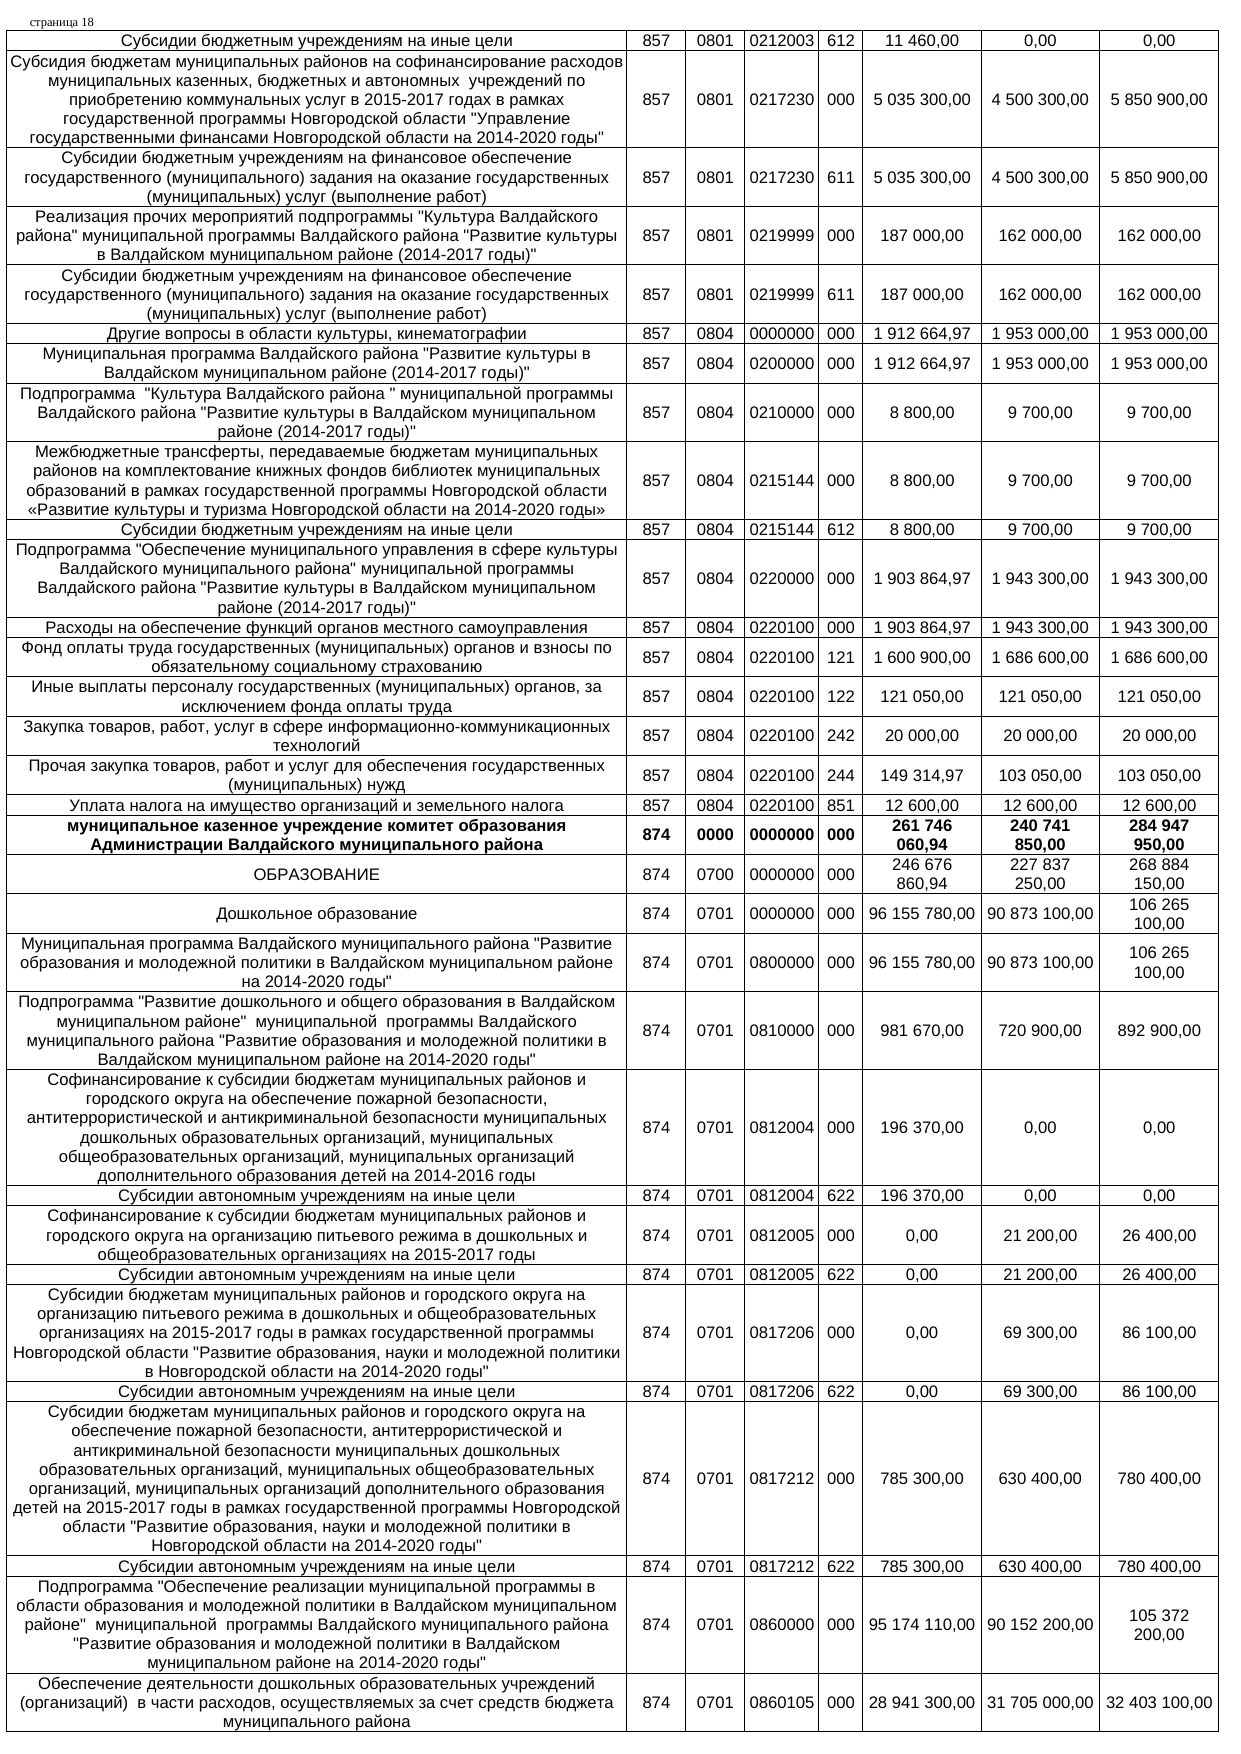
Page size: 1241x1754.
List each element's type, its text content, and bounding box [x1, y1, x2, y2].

table_cell 622 [819, 1556, 862, 1576]
table_cell 32 403 100,00 [1100, 1674, 1218, 1731]
table_cell 0801 [686, 148, 744, 206]
table_cell 0817212 [745, 1556, 818, 1576]
table_cell 857 [627, 51, 685, 147]
table_cell 0860105 [745, 1674, 818, 1731]
table_cell 121 [819, 638, 862, 676]
table_cell 0817206 [745, 1285, 818, 1381]
table_cell 0812004 [745, 1070, 818, 1185]
table_cell 857 [627, 795, 685, 814]
table_cell Реализация прочих мероприятий подпрограммы "Культура Валдайского района" муниципальной программы Валдайского района "Развитие культуры в Валдайском муниципальном районе (2014-2017 годы)" [7, 207, 626, 264]
table_cell 1 912 664,97 [863, 324, 981, 343]
table_cell 0701 [686, 1556, 744, 1576]
table_cell 857 [627, 207, 685, 264]
table_cell 1 943 300,00 [1100, 618, 1218, 637]
table_cell 106 265 100,00 [1100, 934, 1218, 991]
table_cell 0810000 [745, 992, 818, 1069]
table_cell 8 800,00 [863, 520, 981, 539]
table_cell 4 500 300,00 [982, 51, 1099, 147]
table_cell 1 686 600,00 [982, 638, 1099, 676]
table_cell 227 837 250,00 [982, 855, 1099, 893]
table_cell 000 [819, 816, 862, 854]
table_cell 874 [627, 894, 685, 933]
table_cell 0220100 [745, 638, 818, 676]
table_cell Софинансирование к субсидии бюджетам муниципальных районов и городского округа на организацию питьевого режима в дошкольных и общеобразовательных организациях на 2015-2017 годы [7, 1206, 626, 1264]
table_cell 26 400,00 [1100, 1206, 1218, 1264]
table_cell 1 943 300,00 [982, 540, 1099, 617]
table_cell 0804 [686, 618, 744, 637]
table_cell 0701 [686, 894, 744, 933]
table_cell 21 200,00 [982, 1206, 1099, 1264]
table_cell 12 600,00 [1100, 795, 1218, 814]
table_cell 857 [627, 677, 685, 716]
table_cell 000 [819, 934, 862, 991]
table_cell 0215144 [745, 520, 818, 539]
table_cell 612 [819, 520, 862, 539]
table_cell 90 873 100,00 [982, 894, 1099, 933]
table_cell 611 [819, 265, 862, 323]
table_cell 857 [627, 324, 685, 343]
table_cell 9 700,00 [982, 384, 1099, 441]
table_cell 0000000 [745, 894, 818, 933]
table_cell 0701 [686, 1577, 744, 1672]
table_cell 0217230 [745, 148, 818, 206]
table_cell 857 [627, 717, 685, 755]
table_cell 8 800,00 [863, 442, 981, 519]
table_cell 196 370,00 [863, 1186, 981, 1205]
table_cell 857 [627, 265, 685, 323]
table_cell 1 686 600,00 [1100, 638, 1218, 676]
table_cell 261 746 060,94 [863, 816, 981, 854]
table_cell 874 [627, 992, 685, 1069]
table_cell 0220100 [745, 717, 818, 755]
table_cell 857 [627, 442, 685, 519]
table_cell 9 700,00 [1100, 520, 1218, 539]
table_cell 0860000 [745, 1577, 818, 1672]
table_cell 0220100 [745, 677, 818, 716]
table_cell 874 [627, 1577, 685, 1672]
table_cell 103 050,00 [1100, 756, 1218, 794]
table_cell 0219999 [745, 265, 818, 323]
table_cell 21 200,00 [982, 1265, 1099, 1284]
table_cell 857 [627, 148, 685, 206]
table_cell 0210000 [745, 384, 818, 441]
table_cell Иные выплаты персоналу государственных (муниципальных) органов, за исключением фонда оплаты труда [7, 677, 626, 716]
table_cell 1 943 300,00 [982, 618, 1099, 637]
table_cell 0,00 [863, 1285, 981, 1381]
table_cell 20 000,00 [982, 717, 1099, 755]
table_cell 9 700,00 [982, 442, 1099, 519]
table_cell 0,00 [1100, 1070, 1218, 1185]
table_cell Расходы на обеспечение функций органов местного самоуправления [7, 618, 626, 637]
table_cell 0000000 [745, 816, 818, 854]
table_cell 0804 [686, 442, 744, 519]
table_cell 9 700,00 [1100, 442, 1218, 519]
table_cell 187 000,00 [863, 265, 981, 323]
table_cell Другие вопросы в области культуры, кинематографии [7, 324, 626, 343]
table_cell Субсидии бюджетным учреждениям на иные цели [7, 520, 626, 539]
table_cell 268 884 150,00 [1100, 855, 1218, 893]
table_cell 622 [819, 1265, 862, 1284]
table_cell 622 [819, 1382, 862, 1401]
table_cell 0,00 [1100, 31, 1218, 50]
table_cell 121 050,00 [982, 677, 1099, 716]
table_cell 000 [819, 855, 862, 893]
table_cell 0804 [686, 756, 744, 794]
table_cell 96 155 780,00 [863, 894, 981, 933]
table_cell 1 953 000,00 [1100, 324, 1218, 343]
table_cell 1 953 000,00 [982, 324, 1099, 343]
table_cell 20 000,00 [863, 717, 981, 755]
table_cell 000 [819, 894, 862, 933]
table_cell 000 [819, 1577, 862, 1672]
table_cell 0701 [686, 1402, 744, 1555]
table_cell 780 400,00 [1100, 1556, 1218, 1576]
table_cell 0,00 [863, 1382, 981, 1401]
table_cell 0700 [686, 855, 744, 893]
table_cell 121 050,00 [863, 677, 981, 716]
table_cell 0,00 [982, 31, 1099, 50]
table_cell 284 947 950,00 [1100, 816, 1218, 854]
table_cell 0804 [686, 344, 744, 382]
table_cell 857 [627, 344, 685, 382]
table_cell 12 600,00 [863, 795, 981, 814]
table_cell 0701 [686, 1674, 744, 1731]
table_cell Субсидии бюджетам муниципальных районов и городского округа на организацию питьевого режима в дошкольных и общеобразовательных организациях на 2015-2017 годы в рамках государственной программы Новгородской области "Развитие образования, науки и молодежной политики в Новгородской области на 2014-2020 годы" [7, 1285, 626, 1381]
table_cell 785 300,00 [863, 1402, 981, 1555]
table_cell 95 174 110,00 [863, 1577, 981, 1672]
table_cell 0801 [686, 51, 744, 147]
table_cell 0217230 [745, 51, 818, 147]
table_cell Субсидии бюджетам муниципальных районов и городского округа на обеспечение пожарной безопасности, антитеррористической и антикриминальной безопасности муниципальных дошкольных образовательных организаций, муниципальных общеобразовательных организаций, муниципальных организаций дополнительного образования детей на 2015-2017 годы в рамках государственной программы Новгородской области "Развитие образования, науки и молодежной политики в Новгородской области на 2014-2020 годы" [7, 1402, 626, 1555]
table_cell Межбюджетные трансферты, передаваемые бюджетам муниципальных районов на комплектование книжных фондов библиотек муниципальных образований в рамках государственной программы Новгородской области «Развитие культуры и туризма Новгородской области на 2014-2020 годы» [7, 442, 626, 519]
table_cell 874 [627, 816, 685, 854]
table_cell 0212003 [745, 31, 818, 50]
table_cell 000 [819, 1206, 862, 1264]
table_cell 0817212 [745, 1402, 818, 1555]
table_cell 187 000,00 [863, 207, 981, 264]
table_cell 0701 [686, 1285, 744, 1381]
table_cell 0701 [686, 1382, 744, 1401]
table_cell 0,00 [982, 1070, 1099, 1185]
table_cell 0812005 [745, 1265, 818, 1284]
table_cell 9 700,00 [982, 520, 1099, 539]
table_cell 0220100 [745, 756, 818, 794]
table_cell 90 873 100,00 [982, 934, 1099, 991]
table_cell 000 [819, 51, 862, 147]
table_cell 86 100,00 [1100, 1382, 1218, 1401]
table_cell 0701 [686, 1186, 744, 1205]
table_cell 246 676 860,94 [863, 855, 981, 893]
table_cell 981 670,00 [863, 992, 981, 1069]
table_cell 31 705 000,00 [982, 1674, 1099, 1731]
table_cell 857 [627, 618, 685, 637]
table_cell 4 500 300,00 [982, 148, 1099, 206]
table_cell Софинансирование к субсидии бюджетам муниципальных районов и городского округа на обеспечение пожарной безопасности, антитеррористической и антикриминальной безопасности муниципальных дошкольных образовательных организаций, муниципальных общеобразовательных организаций, муниципальных организаций дополнительного образования детей на 2014-2016 годы [7, 1070, 626, 1185]
table_cell 0220100 [745, 795, 818, 814]
table_cell 874 [627, 934, 685, 991]
table_cell 622 [819, 1186, 862, 1205]
table_cell муниципальное казенное учреждение комитет образования Администрации Валдайского муниципального района [7, 816, 626, 854]
table_cell 0817206 [745, 1382, 818, 1401]
table_cell 28 941 300,00 [863, 1674, 981, 1731]
table_cell Субсидии бюджетным учреждениям на иные цели [7, 31, 626, 50]
table_cell 630 400,00 [982, 1556, 1099, 1576]
table_cell 5 035 300,00 [863, 148, 981, 206]
table_cell 000 [819, 324, 862, 343]
table_cell 0701 [686, 1070, 744, 1185]
table_cell 857 [627, 540, 685, 617]
table_cell 612 [819, 31, 862, 50]
table_cell 121 050,00 [1100, 677, 1218, 716]
table_cell 162 000,00 [1100, 207, 1218, 264]
table_cell 26 400,00 [1100, 1265, 1218, 1284]
table_cell 1 903 864,97 [863, 540, 981, 617]
table_cell 0804 [686, 540, 744, 617]
table_cell 0804 [686, 520, 744, 539]
table_cell 0000000 [745, 324, 818, 343]
table_cell 0701 [686, 934, 744, 991]
table_cell 630 400,00 [982, 1402, 1099, 1555]
table_cell 0215144 [745, 442, 818, 519]
table_cell 0801 [686, 31, 744, 50]
table_cell 000 [819, 1285, 862, 1381]
table_cell 1 953 000,00 [982, 344, 1099, 382]
table_cell 105 372 200,00 [1100, 1577, 1218, 1672]
table_cell Субсидии автономным учреждениям на иные цели [7, 1265, 626, 1284]
table_cell 0812005 [745, 1206, 818, 1264]
table_cell 857 [627, 31, 685, 50]
table_cell 874 [627, 1265, 685, 1284]
table_cell Субсидии автономным учреждениям на иные цели [7, 1186, 626, 1205]
table_cell 000 [819, 1402, 862, 1555]
table_cell 874 [627, 1070, 685, 1185]
table_cell Прочая закупка товаров, работ и услуг для обеспечения государственных (муниципальных) нужд [7, 756, 626, 794]
table_cell 720 900,00 [982, 992, 1099, 1069]
table_cell 0,00 [863, 1206, 981, 1264]
table_cell 162 000,00 [1100, 265, 1218, 323]
table_cell Муниципальная программа Валдайского района "Развитие культуры в Валдайском муниципальном районе (2014-2017 годы)" [7, 344, 626, 382]
table_cell 0804 [686, 638, 744, 676]
table_cell 122 [819, 677, 862, 716]
table_cell Закупка товаров, работ, услуг в сфере информационно-коммуникационных технологий [7, 717, 626, 755]
table_cell 0801 [686, 265, 744, 323]
table_cell 000 [819, 1674, 862, 1731]
table_cell 0804 [686, 324, 744, 343]
table_cell 874 [627, 855, 685, 893]
table_cell 0804 [686, 677, 744, 716]
table_cell 149 314,97 [863, 756, 981, 794]
table_cell 0701 [686, 992, 744, 1069]
table_cell 857 [627, 756, 685, 794]
table_cell 5 850 900,00 [1100, 148, 1218, 206]
table_cell Дошкольное образование [7, 894, 626, 933]
table_cell 857 [627, 638, 685, 676]
table_cell 0812004 [745, 1186, 818, 1205]
table_cell 0804 [686, 717, 744, 755]
table_cell 196 370,00 [863, 1070, 981, 1185]
table_cell Подпрограмма "Обеспечение муниципального управления в сфере культуры Валдайского муниципального района" муниципальной программы Валдайского района "Развитие культуры в Валдайском муниципальном районе (2014-2017 годы)" [7, 540, 626, 617]
table_cell 12 600,00 [982, 795, 1099, 814]
table_cell 8 800,00 [863, 384, 981, 441]
table_cell 1 953 000,00 [1100, 344, 1218, 382]
table_cell 0219999 [745, 207, 818, 264]
table_cell 86 100,00 [1100, 1285, 1218, 1381]
table_cell 874 [627, 1285, 685, 1381]
table_cell ОБРАЗОВАНИЕ [7, 855, 626, 893]
table_cell 69 300,00 [982, 1285, 1099, 1381]
table_cell 9 700,00 [1100, 384, 1218, 441]
table_cell 000 [819, 442, 862, 519]
table_cell 874 [627, 1402, 685, 1555]
table_cell 874 [627, 1186, 685, 1205]
table_cell 69 300,00 [982, 1382, 1099, 1401]
table_cell 0,00 [1100, 1186, 1218, 1205]
table_cell Уплата налога на имущество организаций и земельного налога [7, 795, 626, 814]
table_cell 0220000 [745, 540, 818, 617]
table_cell 162 000,00 [982, 265, 1099, 323]
table_cell 0000 [686, 816, 744, 854]
table_cell 0804 [686, 384, 744, 441]
table_cell 611 [819, 148, 862, 206]
table_cell 0,00 [982, 1186, 1099, 1205]
table_cell 000 [819, 207, 862, 264]
table_cell 1 903 864,97 [863, 618, 981, 637]
table_cell 11 460,00 [863, 31, 981, 50]
table_cell Фонд оплаты труда государственных (муниципальных) органов и взносы по обязательному социальному страхованию [7, 638, 626, 676]
table_cell 857 [627, 384, 685, 441]
table_cell Субсидии автономным учреждениям на иные цели [7, 1382, 626, 1401]
table_cell 103 050,00 [982, 756, 1099, 794]
table_cell 874 [627, 1556, 685, 1576]
table_cell 90 152 200,00 [982, 1577, 1099, 1672]
table_cell 874 [627, 1674, 685, 1731]
table_cell 1 600 900,00 [863, 638, 981, 676]
table_cell 000 [819, 992, 862, 1069]
table_cell 000 [819, 1070, 862, 1185]
table_cell 96 155 780,00 [863, 934, 981, 991]
table_cell Подпрограмма "Культура Валдайского района " муниципальной программы Валдайского района "Развитие культуры в Валдайском муниципальном районе (2014-2017 годы)" [7, 384, 626, 441]
table_cell 0800000 [745, 934, 818, 991]
table_cell 162 000,00 [982, 207, 1099, 264]
table_cell Муниципальная программа Валдайского муниципального района "Развитие образования и молодежной политики в Валдайском муниципальном районе на 2014-2020 годы" [7, 934, 626, 991]
table_cell 000 [819, 384, 862, 441]
table_cell 785 300,00 [863, 1556, 981, 1576]
table_cell 0220100 [745, 618, 818, 637]
table_cell 0801 [686, 207, 744, 264]
table_cell 0804 [686, 795, 744, 814]
table_cell Субсидия бюджетам муниципальных районов на софинансирование расходов муниципальных казенных, бюджетных и автономных учреждений по приобретению коммунальных услуг в 2015-2017 годах в рамках государственной программы Новгородской области "Управление государственными финансами Новгородской области на 2014-2020 годы" [7, 51, 626, 147]
table_cell 1 943 300,00 [1100, 540, 1218, 617]
table_cell 0701 [686, 1206, 744, 1264]
table_cell 0000000 [745, 855, 818, 893]
table_cell 874 [627, 1382, 685, 1401]
table_cell 892 900,00 [1100, 992, 1218, 1069]
table_cell 851 [819, 795, 862, 814]
table_cell Подпрограмма "Развитие дошкольного и общего образования в Валдайском муниципальном районе" муниципальной программы Валдайского муниципального района "Развитие образования и молодежной политики в Валдайском муниципальном районе на 2014-2020 годы" [7, 992, 626, 1069]
table_cell 1 912 664,97 [863, 344, 981, 382]
table_cell 000 [819, 344, 862, 382]
table_cell 000 [819, 540, 862, 617]
table_cell Субсидии автономным учреждениям на иные цели [7, 1556, 626, 1576]
table_cell Подпрограмма "Обеспечение реализации муниципальной программы в области образования и молодежной политики в Валдайском муниципальном районе" муниципальной программы Валдайского муниципального района "Развитие образования и молодежной политики в Валдайском муниципальном районе на 2014-2020 годы" [7, 1577, 626, 1672]
table_cell 5 035 300,00 [863, 51, 981, 147]
table_cell 20 000,00 [1100, 717, 1218, 755]
table_cell Обеспечение деятельности дошкольных образовательных учреждений (организаций) в части расходов, осуществляемых за счет средств бюджета муниципального района [7, 1674, 626, 1731]
table_cell 000 [819, 618, 862, 637]
table_cell 0701 [686, 1265, 744, 1284]
table_cell 874 [627, 1206, 685, 1264]
table_cell 242 [819, 717, 862, 755]
table_cell 0,00 [863, 1265, 981, 1284]
table_cell 240 741 850,00 [982, 816, 1099, 854]
table_cell 0200000 [745, 344, 818, 382]
table_cell 244 [819, 756, 862, 794]
table_cell 857 [627, 520, 685, 539]
table_cell 106 265 100,00 [1100, 894, 1218, 933]
table_cell 5 850 900,00 [1100, 51, 1218, 147]
table_cell 780 400,00 [1100, 1402, 1218, 1555]
